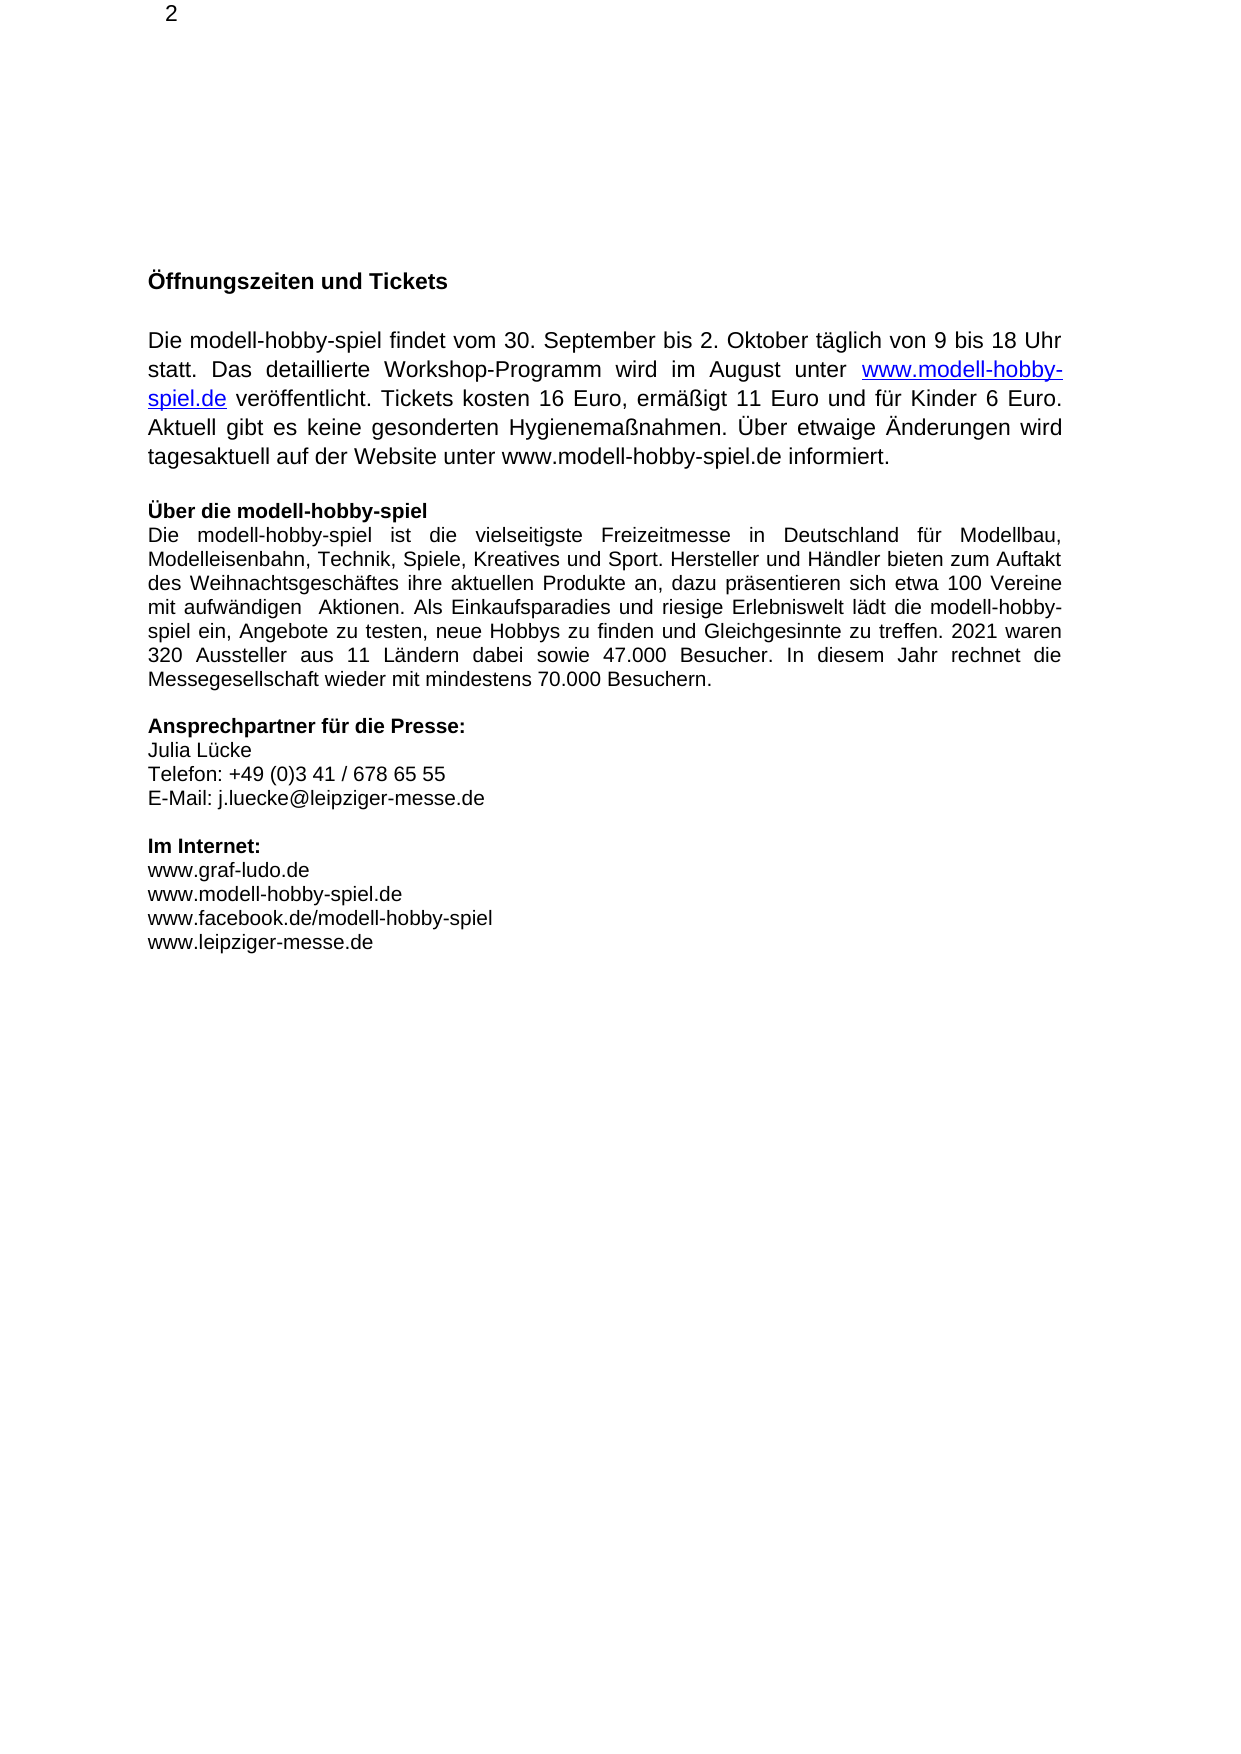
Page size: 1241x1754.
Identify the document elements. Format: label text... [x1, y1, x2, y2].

text Ansprechpartner für die Presse: [148, 714, 1063, 738]
text www.modell-hobby-spiel.de [148, 882, 1063, 906]
text www.graf-ludo.de [148, 858, 1063, 882]
text www.facebook.de/modell-hobby-spiel [148, 906, 1063, 930]
text Telefon: +49 (0)3 41 / 678 65 55 [148, 762, 1063, 786]
text Die modell-hobby-spiel findet vom 30. September bis 2. Oktober täglich von 9 bis 18 Uhr statt. Das detaillierte Workshop-Programm wird im August unter www.modell-hobby-spiel.de veröffentlicht. Tickets kosten 16 Euro, ermäßigt 11 Euro und für Kinder 6 Euro. Aktuell gibt es keine gesonderten Hygienemaßnahmen. Über etwaige Änderungen wird tagesaktuell auf der Website unter www.modell-hobby-spiel.de informiert. [148, 324, 1063, 469]
text Öffnungszeiten und Tickets [148, 265, 1063, 294]
text Die modell-hobby-spiel ist die vielseitigste Freizeitmesse in Deutschland für Modellbau, Modelleisenbahn, Technik, Spiele, Kreatives und Sport. Hersteller und Händler bieten zum Auftakt des Weihnachtsgeschäftes ihre aktuellen Produkte an, dazu präsentieren sich etwa 100 Vereine mit aufwändigen Aktionen. Als Einkaufsparadies und riesige Erlebniswelt lädt die modell-hobby-spiel ein, Angebote zu testen, neue Hobbys zu finden und Gleichgesinnte zu treffen. 2021 waren 320 Aussteller aus 11 Ländern dabei sowie 47.000 Besucher. In diesem Jahr rechnet die Messegesellschaft wieder mit mindestens 70.000 Besuchern. [148, 523, 1063, 690]
text Über die modell-hobby-spiel [148, 499, 1063, 523]
text Im Internet: [148, 834, 1063, 858]
text E-Mail: j.luecke@leipziger-messe.de [148, 786, 1063, 810]
text Julia Lücke [148, 738, 1063, 762]
text www.leipziger-messe.de [148, 930, 1063, 954]
